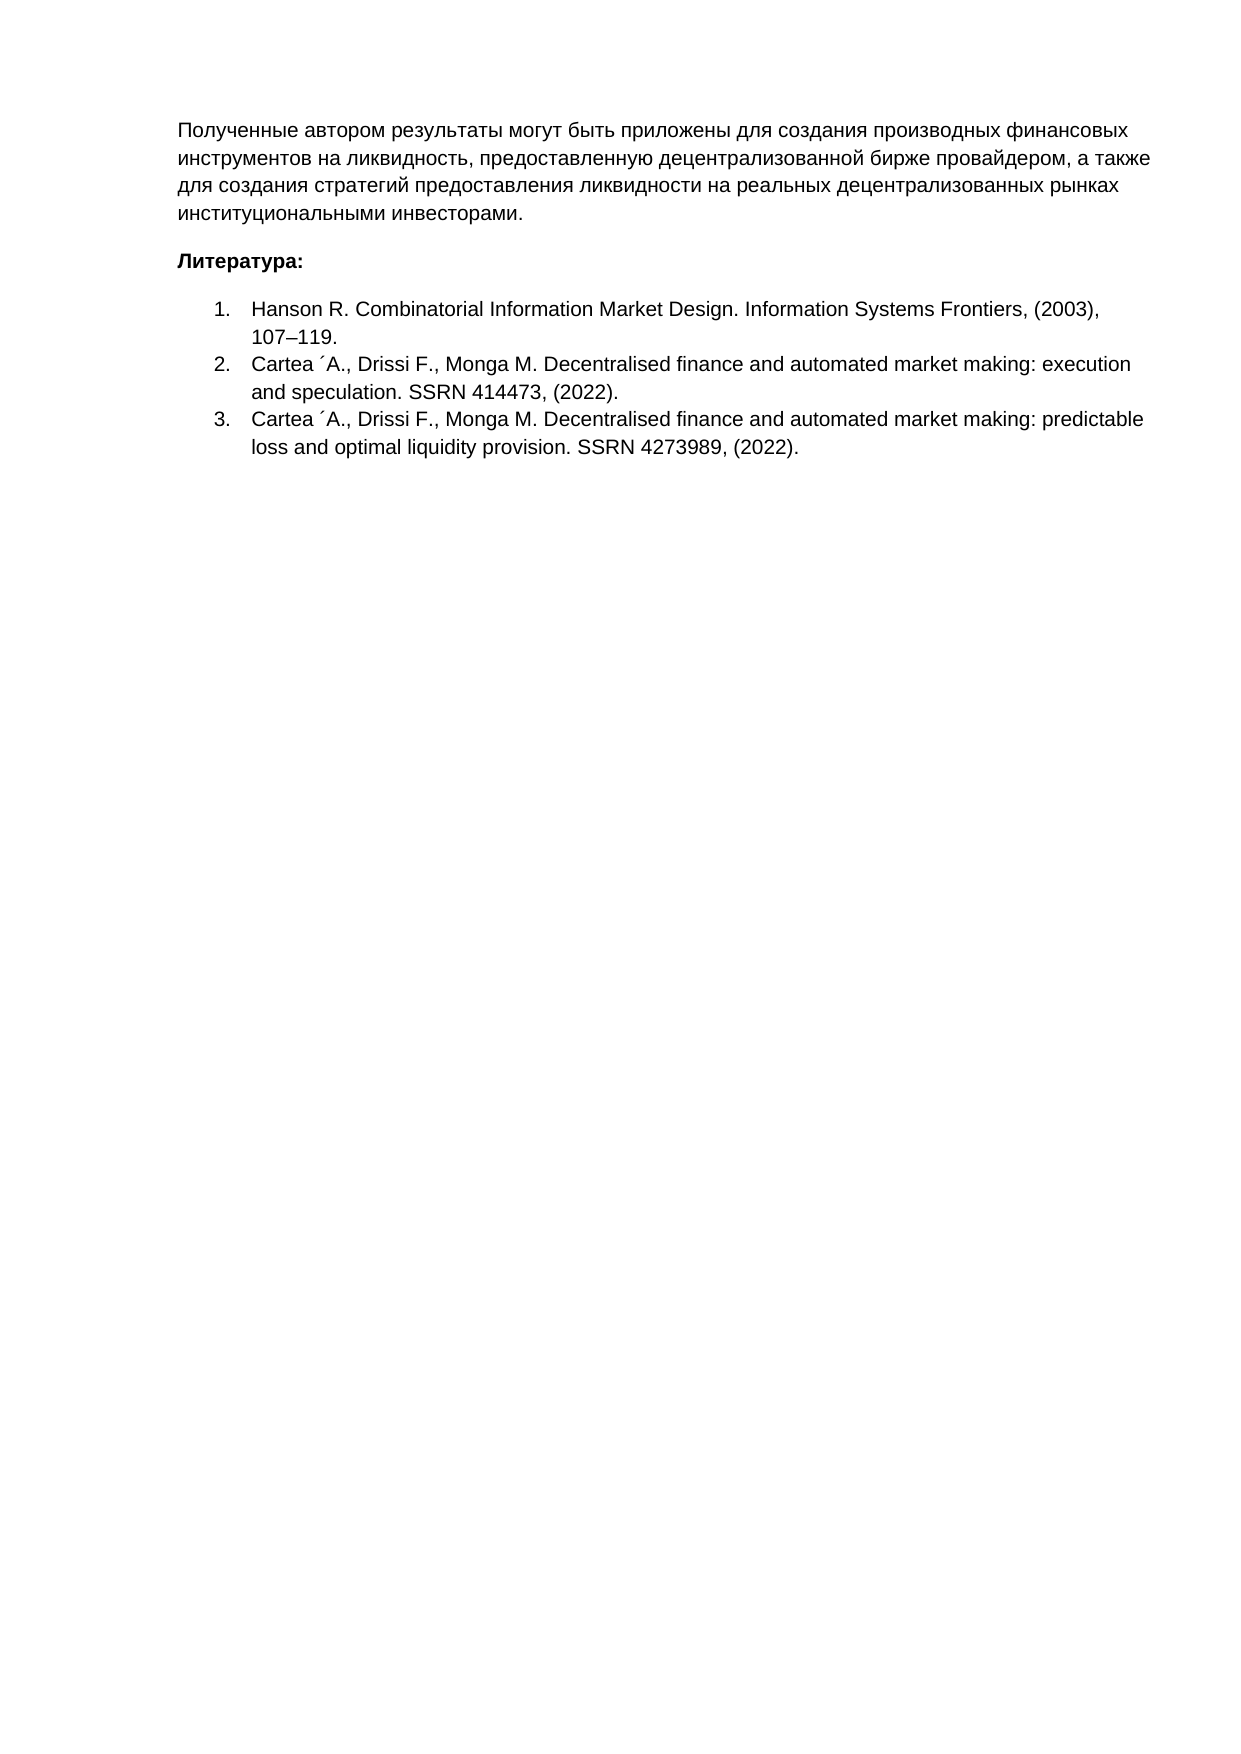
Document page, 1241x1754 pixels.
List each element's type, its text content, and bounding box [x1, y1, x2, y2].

text Литература: [177, 249, 1152, 273]
list Hanson R. Combinatorial Information Market Design. Information Systems Frontiers, (2003), 107–119. [213, 297, 1152, 349]
list Cartea ´A., Drissi F., Monga M. Decentralised finance and automated market making: execution and speculation. SSRN 414473, (2022). [213, 352, 1152, 404]
text Полученные автором результаты могут быть приложены для создания производных финансовых инструментов на ликвидность, предоставленную децентрализованной бирже провайдером, а также для создания стратегий предоставления ликвидности на реальных децентрализованных рынках институциональными инвесторами. [177, 118, 1152, 224]
list Cartea ´A., Drissi F., Monga M. Decentralised finance and automated market making: predictable loss and optimal liquidity provision. SSRN 4273989, (2022). [213, 407, 1152, 459]
